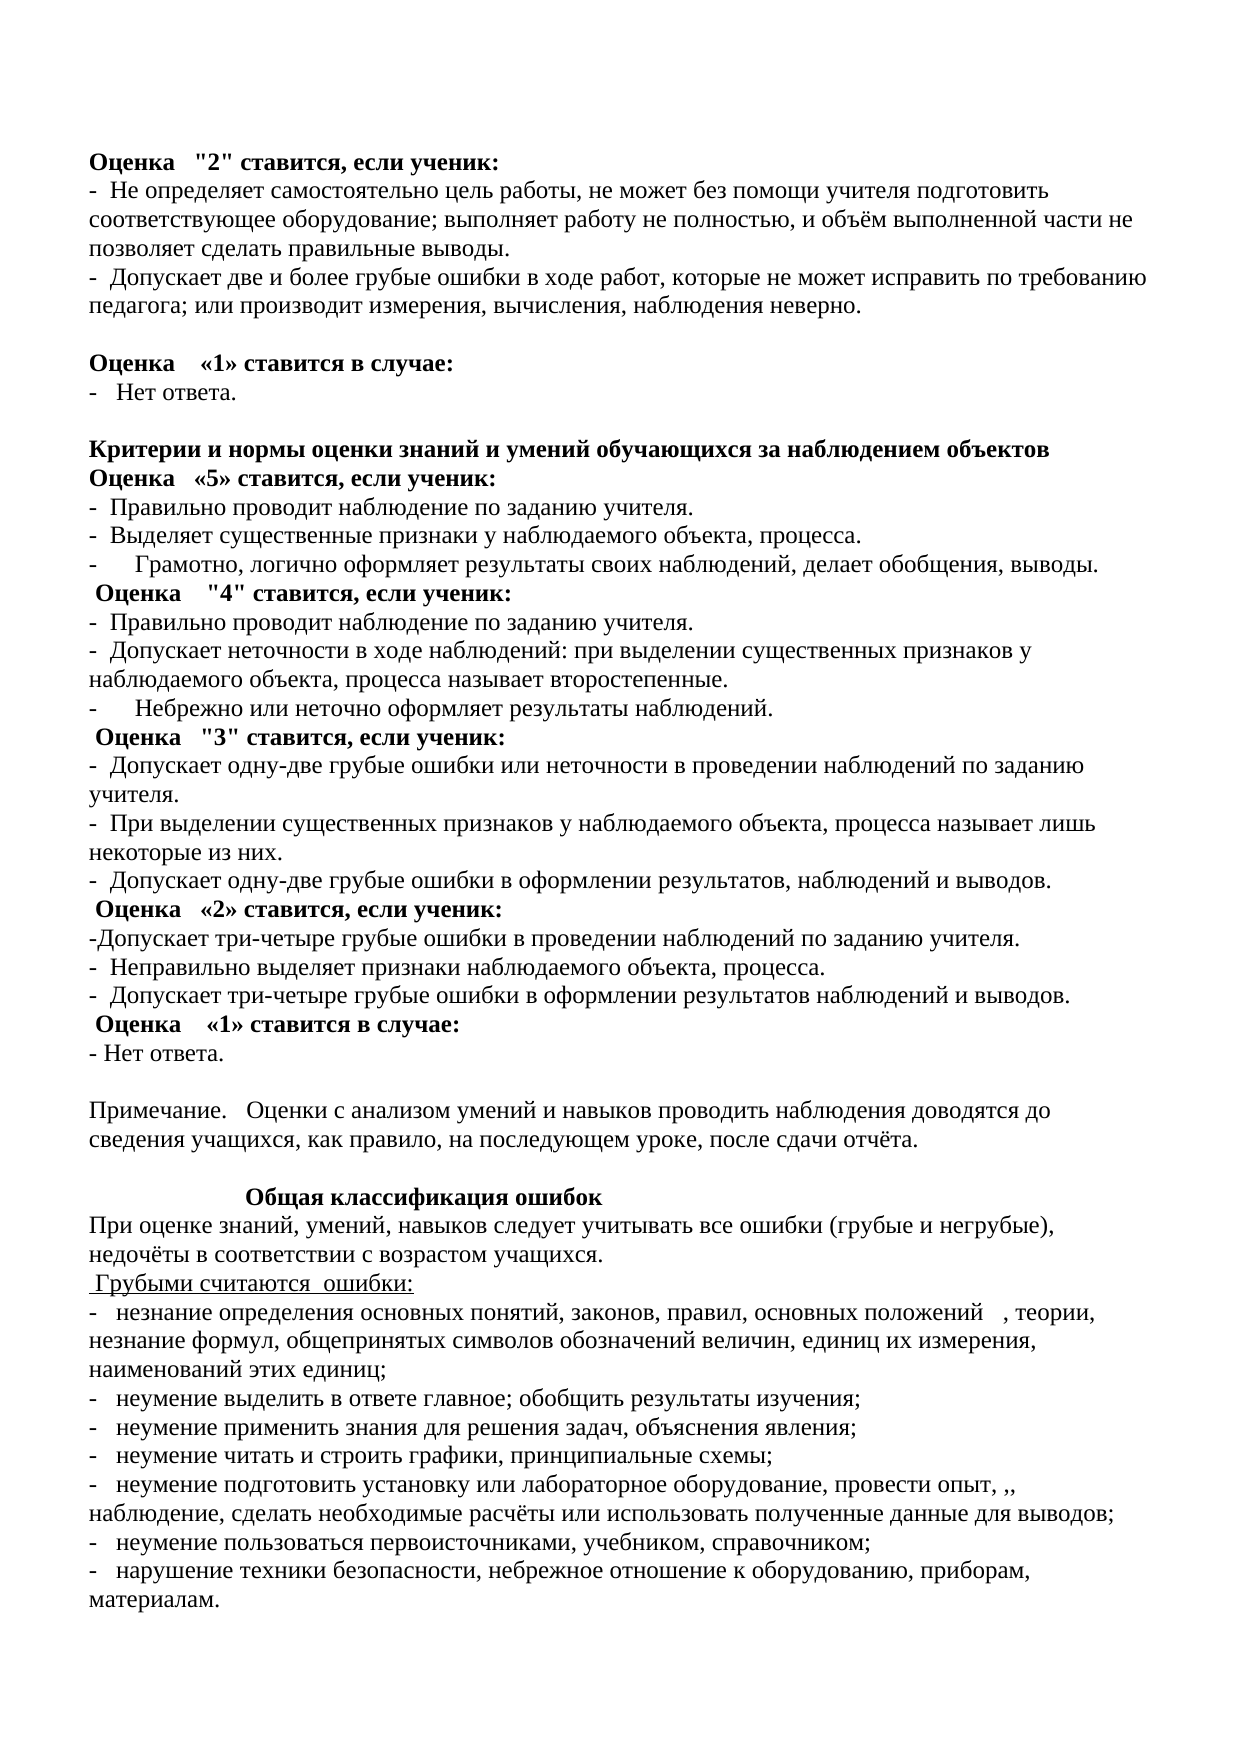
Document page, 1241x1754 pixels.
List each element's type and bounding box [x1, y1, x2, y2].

text [89, 118, 1152, 1613]
